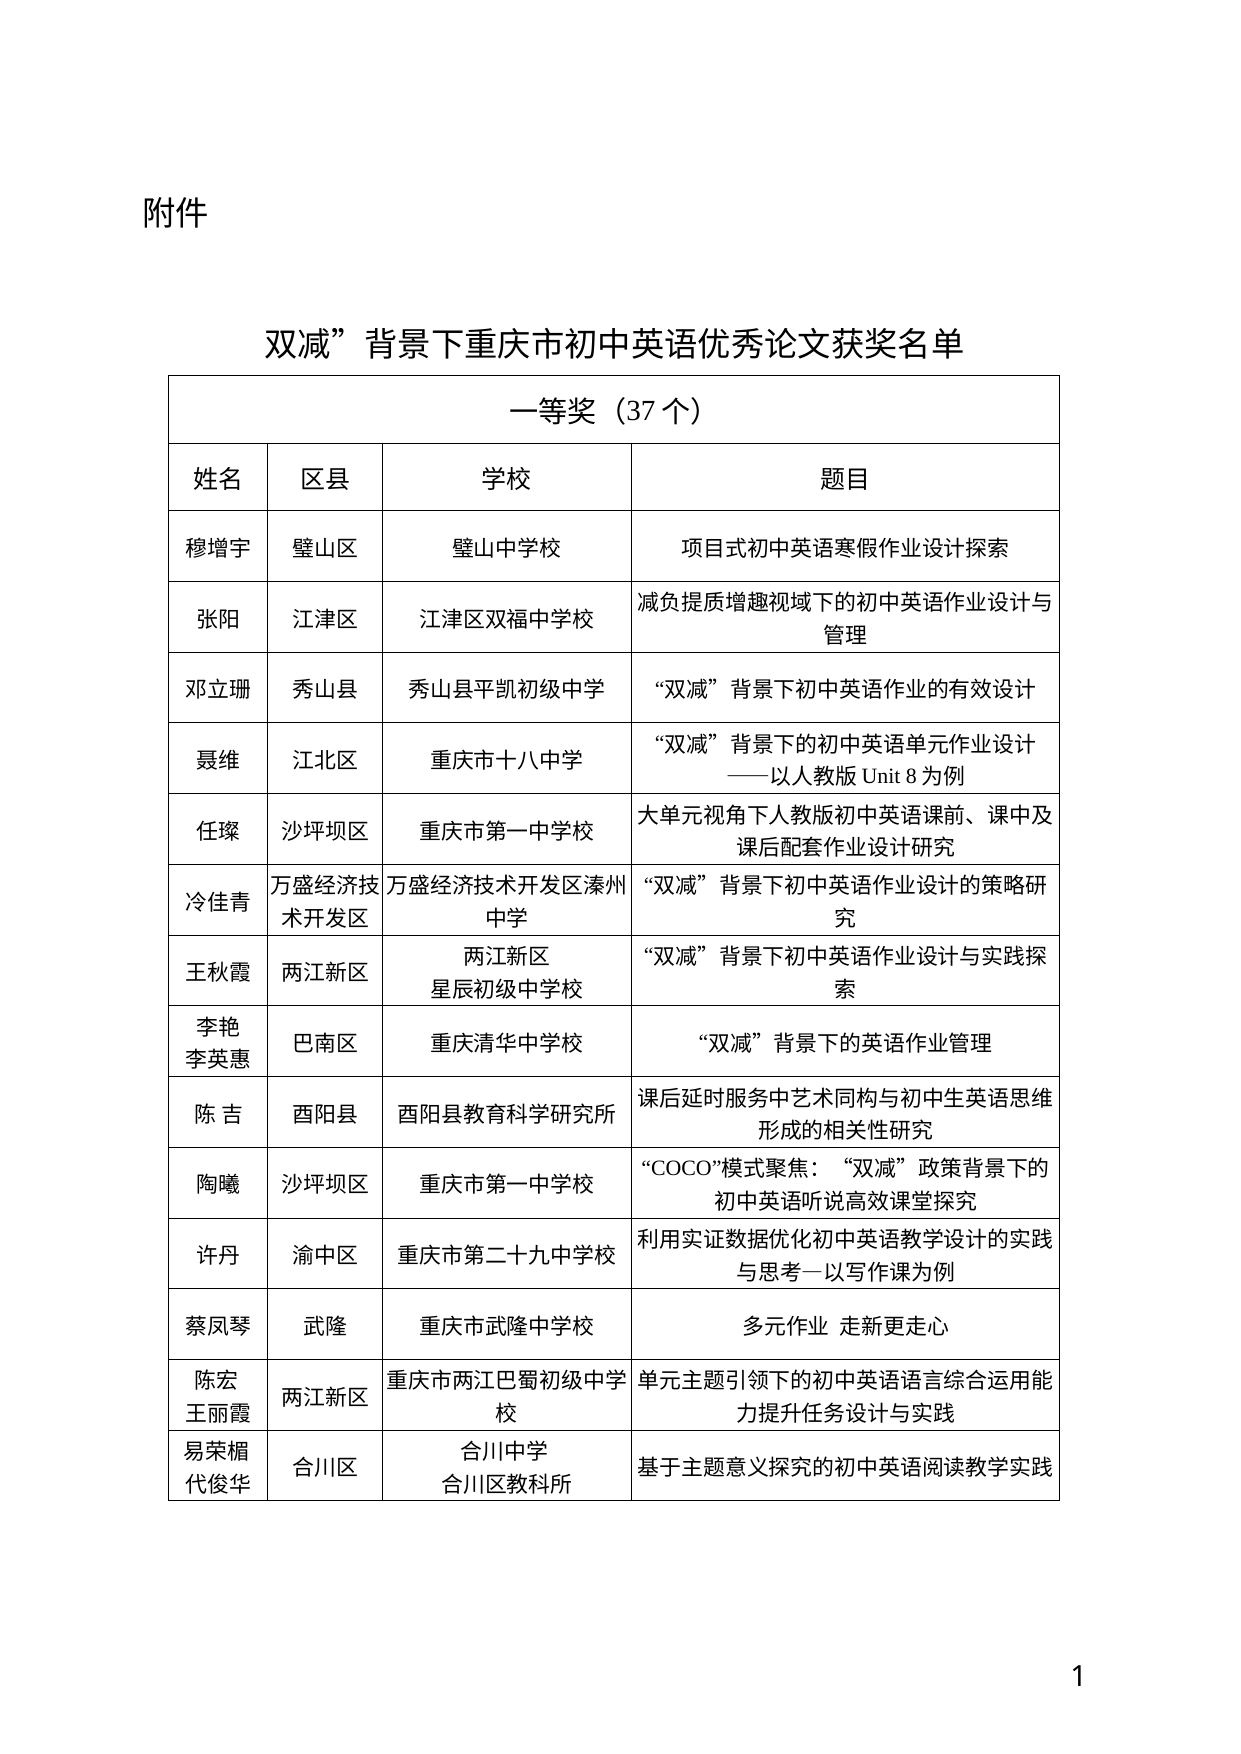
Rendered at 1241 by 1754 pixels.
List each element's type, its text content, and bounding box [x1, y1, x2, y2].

table_cell 重庆市第二十九中学校 [383, 1219, 631, 1288]
text 附件 [142, 178, 1087, 243]
table_cell 学校 [383, 444, 631, 510]
table_cell 璧山中学校 [383, 511, 631, 581]
table_cell “双减”背景下初中英语作业设计的策略研究 [632, 865, 1059, 934]
table_cell 江北区 [268, 723, 382, 793]
table_cell 巴南区 [268, 1006, 382, 1076]
table_cell 任璨 [169, 794, 267, 864]
table_cell 合川区 [268, 1431, 382, 1500]
table_header 双减”背景下重庆市初中英语优秀论文获奖名单 [169, 308, 1059, 375]
table_cell 重庆市第一中学校 [383, 794, 631, 864]
table_cell 陶曦 [169, 1148, 267, 1217]
table_cell 重庆市两江巴蜀初级中学校 [383, 1360, 631, 1429]
table_cell 两江新区 [268, 1360, 382, 1429]
table_cell 王秋霞 [169, 936, 267, 1005]
table_cell 姓名 [169, 444, 267, 510]
table_cell 聂维 [169, 723, 267, 793]
table_cell 酉阳县教育科学研究所 [383, 1077, 631, 1147]
table_cell “双减”背景下初中英语作业的有效设计 [632, 653, 1059, 722]
table_cell “双减”背景下的英语作业管理 [632, 1006, 1059, 1076]
table_cell “双减”背景下初中英语作业设计与实践探索 [632, 936, 1059, 1005]
table_cell 沙坪坝区 [268, 1148, 382, 1217]
table_cell 秀山县 [268, 653, 382, 722]
table_cell 重庆市武隆中学校 [383, 1289, 631, 1359]
table_cell 大单元视角下人教版初中英语课前、课中及课后配套作业设计研究 [632, 794, 1059, 864]
table_cell 利用实证数据优化初中英语教学设计的实践与思考—以写作课为例 [632, 1219, 1059, 1288]
table_cell 课后延时服务中艺术同构与初中生英语思维形成的相关性研究 [632, 1077, 1059, 1147]
table_cell 璧山区 [268, 511, 382, 581]
table_cell 陈宏 王丽霞 [169, 1360, 267, 1429]
table_cell 邓立珊 [169, 653, 267, 722]
table_cell 减负提质增趣视域下的初中英语作业设计与管理 [632, 582, 1059, 652]
table_cell 单元主题引领下的初中英语语言综合运用能力提升任务设计与实践 [632, 1360, 1059, 1429]
table_cell 两江新区 星辰初级中学校 [383, 936, 631, 1005]
table_cell 武隆 [268, 1289, 382, 1359]
table_cell 易荣楣 代俊华 [169, 1431, 267, 1500]
table_cell 多元作业 走新更走心 [632, 1289, 1059, 1359]
table_cell 穆增宇 [169, 511, 267, 581]
table_cell 江津区 [268, 582, 382, 652]
table_cell “COCO”模式聚焦：“双减”政策背景下的初中英语听说高效课堂探究 [632, 1148, 1059, 1217]
table_cell 基于主题意义探究的初中英语阅读教学实践 [632, 1431, 1059, 1500]
table_cell 题目 [632, 444, 1059, 510]
table_cell 一等奖（37个） [169, 376, 1059, 442]
table_cell “双减”背景下的初中英语单元作业设计——以人教版Unit 8为例 [632, 723, 1059, 793]
table_cell 张阳 [169, 582, 267, 652]
table_cell 江津区双福中学校 [383, 582, 631, 652]
table_cell 重庆清华中学校 [383, 1006, 631, 1076]
table_cell 区县 [268, 444, 382, 510]
table_cell 秀山县平凯初级中学 [383, 653, 631, 722]
table_cell 冷佳青 [169, 865, 267, 934]
table_cell 沙坪坝区 [268, 794, 382, 864]
table_cell 项目式初中英语寒假作业设计探索 [632, 511, 1059, 581]
table_cell 陈 吉 [169, 1077, 267, 1147]
table_cell 蔡凤琴 [169, 1289, 267, 1359]
table_cell 合川中学 合川区教科所 [383, 1431, 631, 1500]
table_cell 李艳 李英惠 [169, 1006, 267, 1076]
table_cell 万盛经济技术开发区 [268, 865, 382, 934]
table_cell 重庆市十八中学 [383, 723, 631, 793]
table_cell 重庆市第一中学校 [383, 1148, 631, 1217]
table_cell 许丹 [169, 1219, 267, 1288]
table_cell 酉阳县 [268, 1077, 382, 1147]
table_cell 渝中区 [268, 1219, 382, 1288]
table_cell 两江新区 [268, 936, 382, 1005]
table_cell 万盛经济技术开发区溱州中学 [383, 865, 631, 934]
